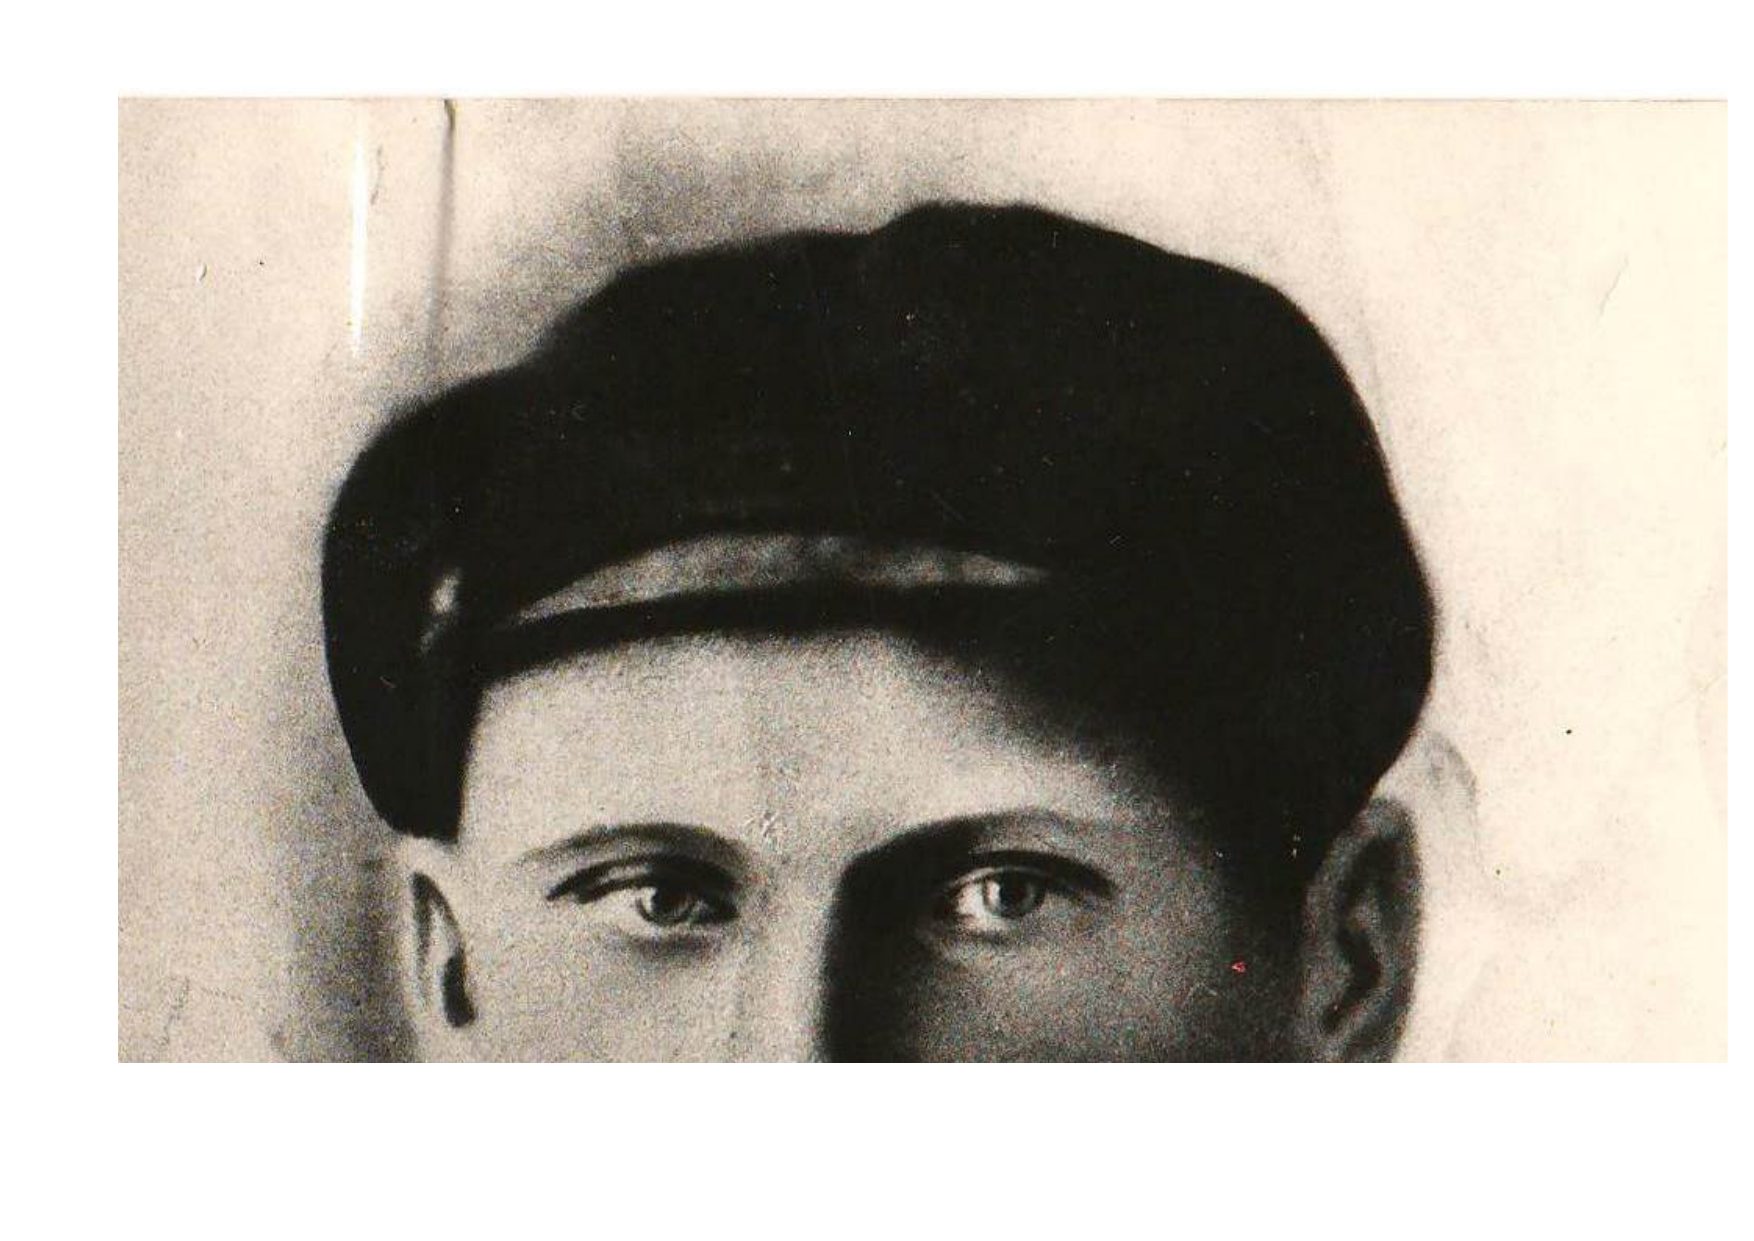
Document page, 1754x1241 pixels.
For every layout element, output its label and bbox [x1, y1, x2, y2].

picture [118, 88, 1728, 1063]
